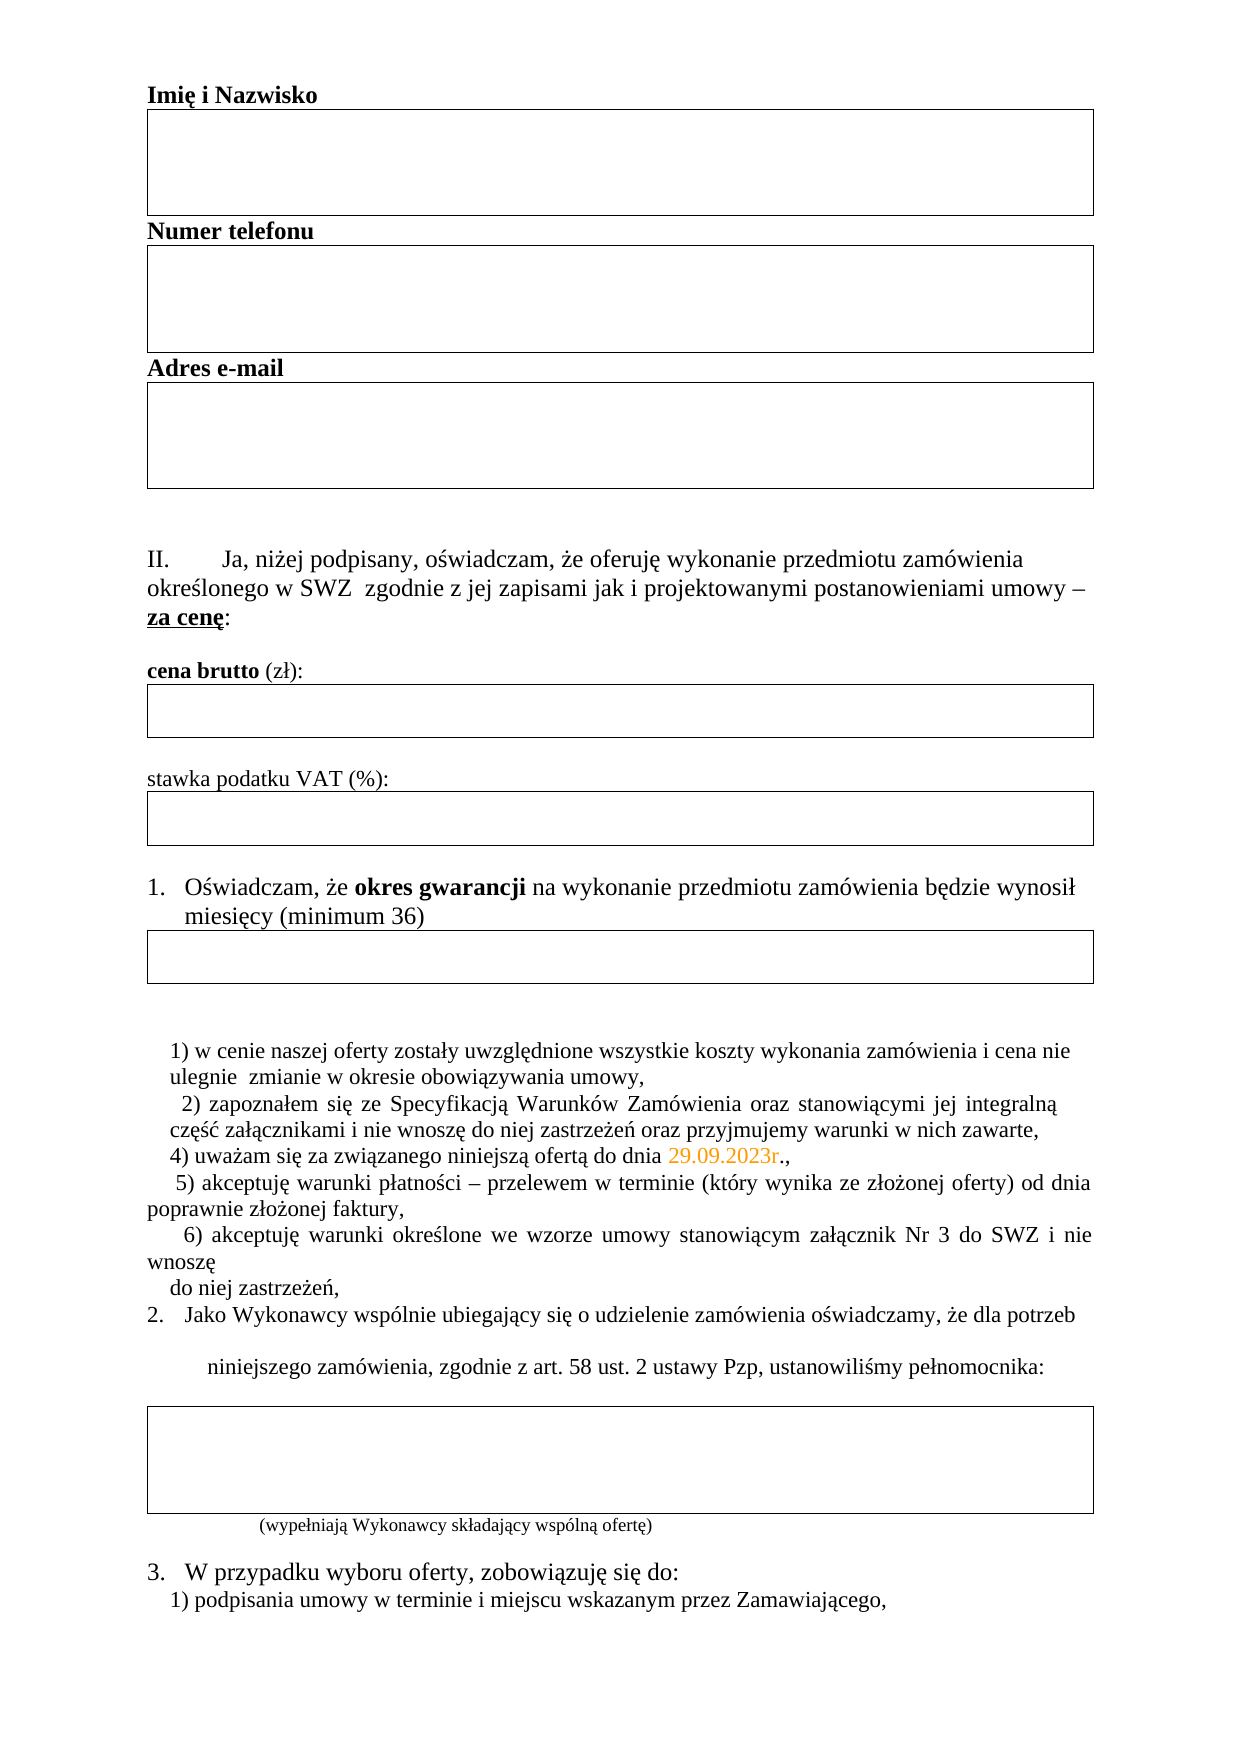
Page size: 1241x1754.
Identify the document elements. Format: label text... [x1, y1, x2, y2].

text stawka podatku VAT (%): [147, 764, 1094, 791]
list W przypadku wyboru oferty, zobowiązuję się do: [147, 1557, 1094, 1586]
text Imię i Nazwisko [147, 80, 1094, 108]
text 1) podpisania umowy w terminie i miejscu wskazanym przez Zamawiającego, [147, 1586, 1094, 1612]
text (wypełniają Wykonawcy składający wspólną ofertę) [147, 1514, 1094, 1535]
table_header [148, 1407, 1093, 1513]
text 2) zapoznałem się ze Specyfikacją Warunków Zamówienia oraz stanowiącymi jej integralną część załącznikami i nie wnoszę do niej zastrzeżeń oraz przyjmujemy warunki w nich zawarte, [147, 1090, 1094, 1142]
text 5) akceptuję warunki płatności – przelewem w terminie (który wynika ze złożonej oferty) od dnia poprawnie złożonej faktury, [147, 1169, 1094, 1222]
text Adres e-mail [147, 353, 1094, 382]
text 6) akceptuję warunki określone we wzorze umowy stanowiącym załącznik Nr 3 do SWZ i nie wnoszę [147, 1222, 1094, 1274]
text 1) w cenie naszej oferty zostały uwzględnione wszystkie koszty wykonania zamówienia i cena nie [147, 1037, 1094, 1063]
list Jako Wykonawcy wspólnie ubiegający się o udzielenie zamówienia oświadczamy, że dla potrzeb niniejszego zamówienia, zgodnie z art. 58 ust. 2 ustawy Pzp, ustanowiliśmy pełnomocnika: [147, 1301, 1094, 1380]
list Oświadczam, że okres gwarancji na wykonanie przedmiotu zamówienia będzie wynosił miesięcy (minimum 36) [147, 872, 1094, 929]
table_header [148, 383, 1093, 488]
text do niej zastrzeżeń, [147, 1274, 1094, 1301]
table_header [148, 792, 1093, 845]
text ulegnie zmianie w okresie obowiązywania umowy, [147, 1063, 1094, 1090]
list Ja, niżej podpisany, oświadczam, że oferuję wykonanie przedmiotu zamówienia określonego w SWZ zgodnie z jej zapisami jak i projektowanymi postanowieniami umowy – za cenę: [147, 544, 1094, 631]
text Numer telefonu [147, 216, 1094, 245]
table_header [148, 931, 1093, 983]
text 4) uważam się za związanego niniejszą ofertą do dnia 29.09.2023r., [147, 1142, 1094, 1169]
table_header [148, 685, 1093, 737]
table_header [148, 246, 1093, 352]
table_header [148, 110, 1093, 215]
text cena brutto (zł): [147, 657, 1094, 683]
